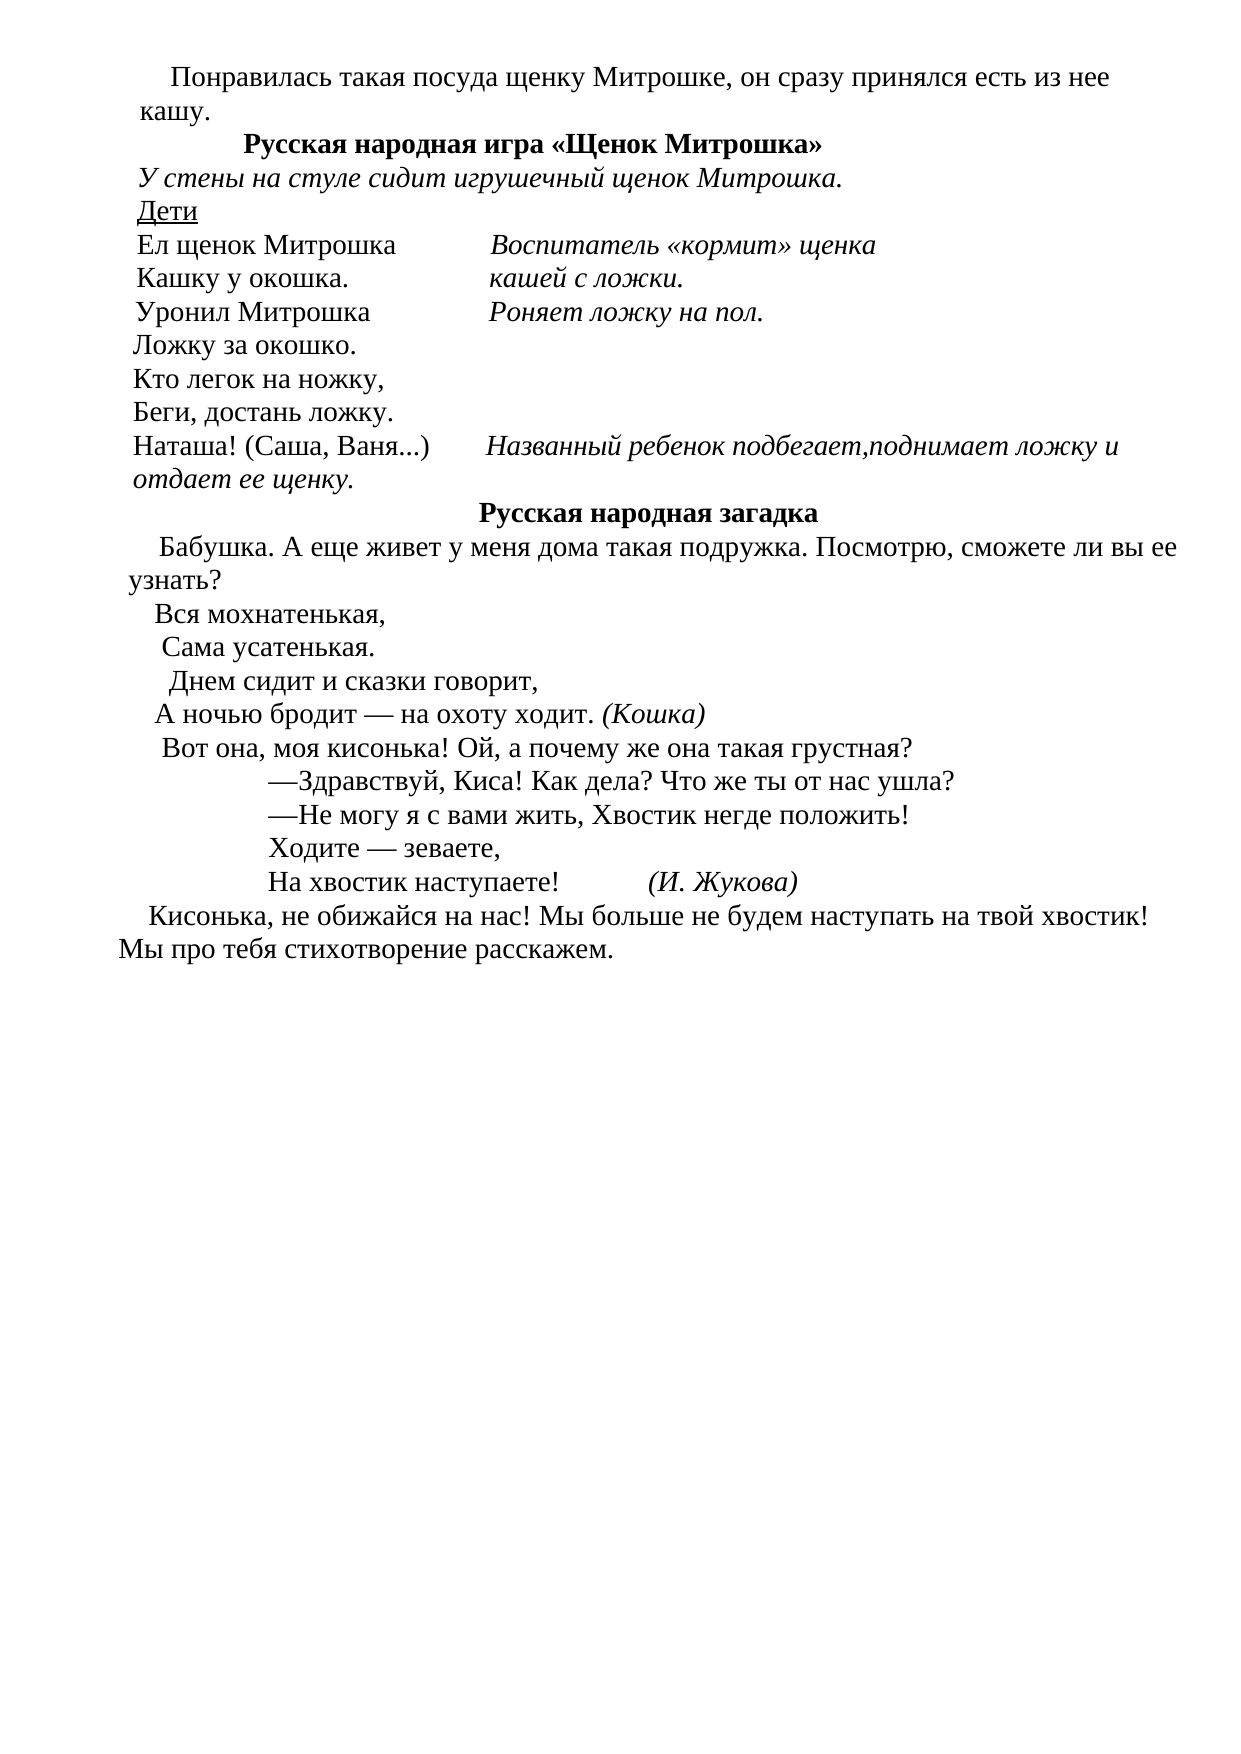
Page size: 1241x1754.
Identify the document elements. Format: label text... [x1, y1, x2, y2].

text Бабушка. А еще живет у меня дома такая подружка. Посмотрю, сможете ли вы ее узнать? [128, 529, 1181, 596]
text Вот она, моя кисонька! Ой, а почему же она такая грустная? [154, 730, 1181, 763]
text Ложку за окошко. Кто легок на ножку, Беги, достань ложку. Наташа! (Саша, Ваня...) Названный ребенок подбегает,поднимает ложку и отдает ее щенку. [133, 327, 1181, 495]
text Днем сидит и сказки говорит, [154, 663, 1181, 696]
text Кисонька, не обижайся на нас! Мы больше не будем наступать на твой хвостик! Мы про тебя стихотворение расскажем. [118, 898, 1181, 965]
text Сама усатенькая. [154, 629, 1181, 663]
text Понравилась такая посуда щенку Митрошке, он сразу принялся есть из нее кашу. [139, 59, 1181, 126]
text Русская народная загадка [118, 495, 1179, 529]
text Русская народная игра «Щенок Митрошка» [243, 126, 1181, 160]
list Не могу я с вами жить, Хвостик негде положить! Ходите — зеваете, [268, 797, 917, 864]
text А ночью бродит — на охоту ходит. (Кошка) [154, 696, 1181, 730]
list Здравствуй, Киса! Как дела? Что же ты от нас ушла? [268, 763, 961, 797]
text На хвостик наступаете! (И. Жукова) [268, 864, 1181, 898]
text У стены на стуле сидит игрушечный щенок Митрошка. Дети Ел щенок Митрошка Воспитатель «кормит» щенка [137, 160, 1181, 260]
text Кашку у окошка. кашей с ложки. [136, 260, 1181, 294]
text Вся мохнатенькая, [154, 596, 1181, 629]
text Уронил Митрошка Роняет ложку на пол. [134, 294, 1181, 327]
